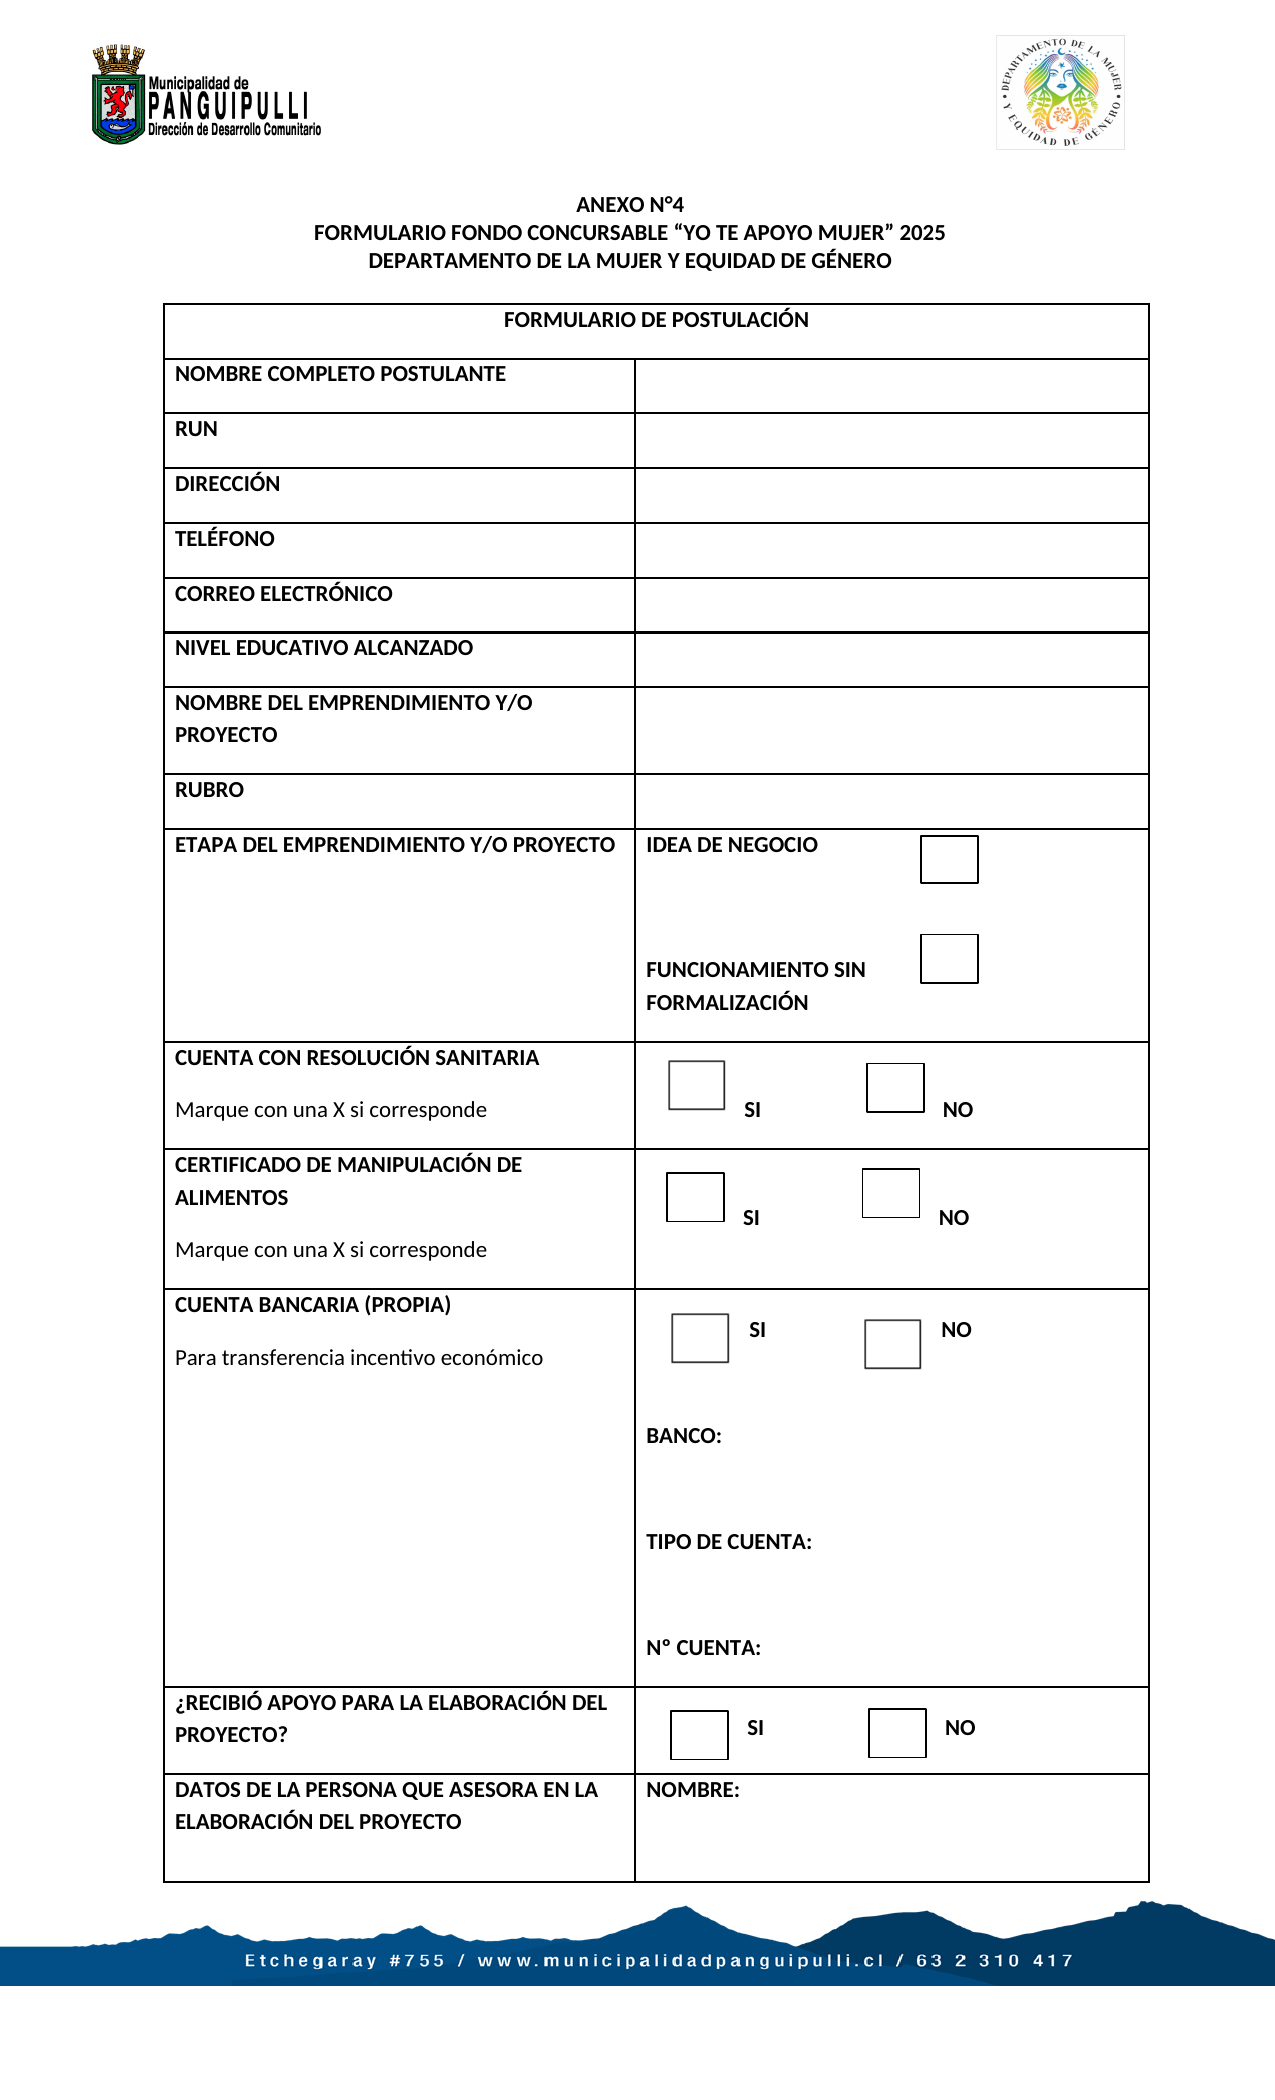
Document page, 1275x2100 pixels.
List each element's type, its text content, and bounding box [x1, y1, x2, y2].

text FORMULARIO FONDO CONCURSABLE “YO TE APOYO MUJER” 2025 [162, 218, 1098, 247]
table_cell ETAPA DEL EMPRENDIMIENTO Y/O PROYECTO [165, 830, 634, 1041]
table_cell RUBRO [165, 775, 634, 828]
picture [89, 43, 322, 147]
picture [671, 1312, 731, 1365]
table_cell SI NO BANCO: TIPO DE CUENTA: Nº CUENTA: [636, 1290, 1148, 1686]
table_cell [636, 414, 1148, 467]
table_header FORMULARIO DE POSTULACIÓN [165, 305, 1148, 357]
table_cell IDEA DE NEGOCIO FUNCIONAMIENTO SIN FORMALIZACIÓN [636, 830, 1148, 1041]
table_cell ¿RECIBIÓ APOYO PARA LA ELABORACIÓN DEL PROYECTO? [165, 1688, 634, 1773]
table_cell CUENTA BANCARIA (PROPIA) Para transferencia incentivo económico [165, 1290, 634, 1686]
text DEPARTAMENTO DE LA MUJER Y EQUIDAD DE GÉNERO [162, 247, 1098, 274]
table_cell [636, 469, 1148, 522]
picture [667, 1059, 727, 1112]
table_cell DATOS DE LA PERSONA QUE ASESORA EN LA ELABORACIÓN DEL PROYECTO [165, 1775, 634, 1881]
text ANEXO N°4 [162, 191, 1098, 218]
table_cell RUN [165, 414, 634, 467]
table_cell DIRECCIÓN [165, 469, 634, 522]
table_cell [636, 524, 1148, 577]
table_cell CUENTA CON RESOLUCIÓN SANITARIA Marque con una X si corresponde [165, 1043, 634, 1148]
table_cell [636, 688, 1148, 773]
table_cell [636, 634, 1148, 686]
table_cell NIVEL EDUCATIVO ALCANZADO [165, 634, 634, 686]
table_cell [636, 579, 1148, 631]
table_cell [636, 360, 1148, 412]
table_cell SI NO [636, 1150, 1148, 1288]
picture [996, 35, 1125, 150]
picture [863, 1319, 923, 1371]
table_cell CORREO ELECTRÓNICO [165, 579, 634, 631]
table_cell CERTIFICADO DE MANIPULACIÓN DE ALIMENTOS Marque con una X si corresponde [165, 1150, 634, 1288]
table_cell SI NO [636, 1688, 1148, 1773]
table_cell NOMBRE COMPLETO POSTULANTE [165, 360, 634, 412]
table_cell SI NO [636, 1043, 1148, 1148]
table_cell NOMBRE DEL EMPRENDIMIENTO Y/O PROYECTO [165, 688, 634, 773]
picture [0, 1899, 1275, 1986]
table_cell NOMBRE: PARENTESCO: TELÉFONO: [636, 1775, 1148, 1881]
table_cell [636, 775, 1148, 828]
table_cell TELÉFONO [165, 524, 634, 577]
